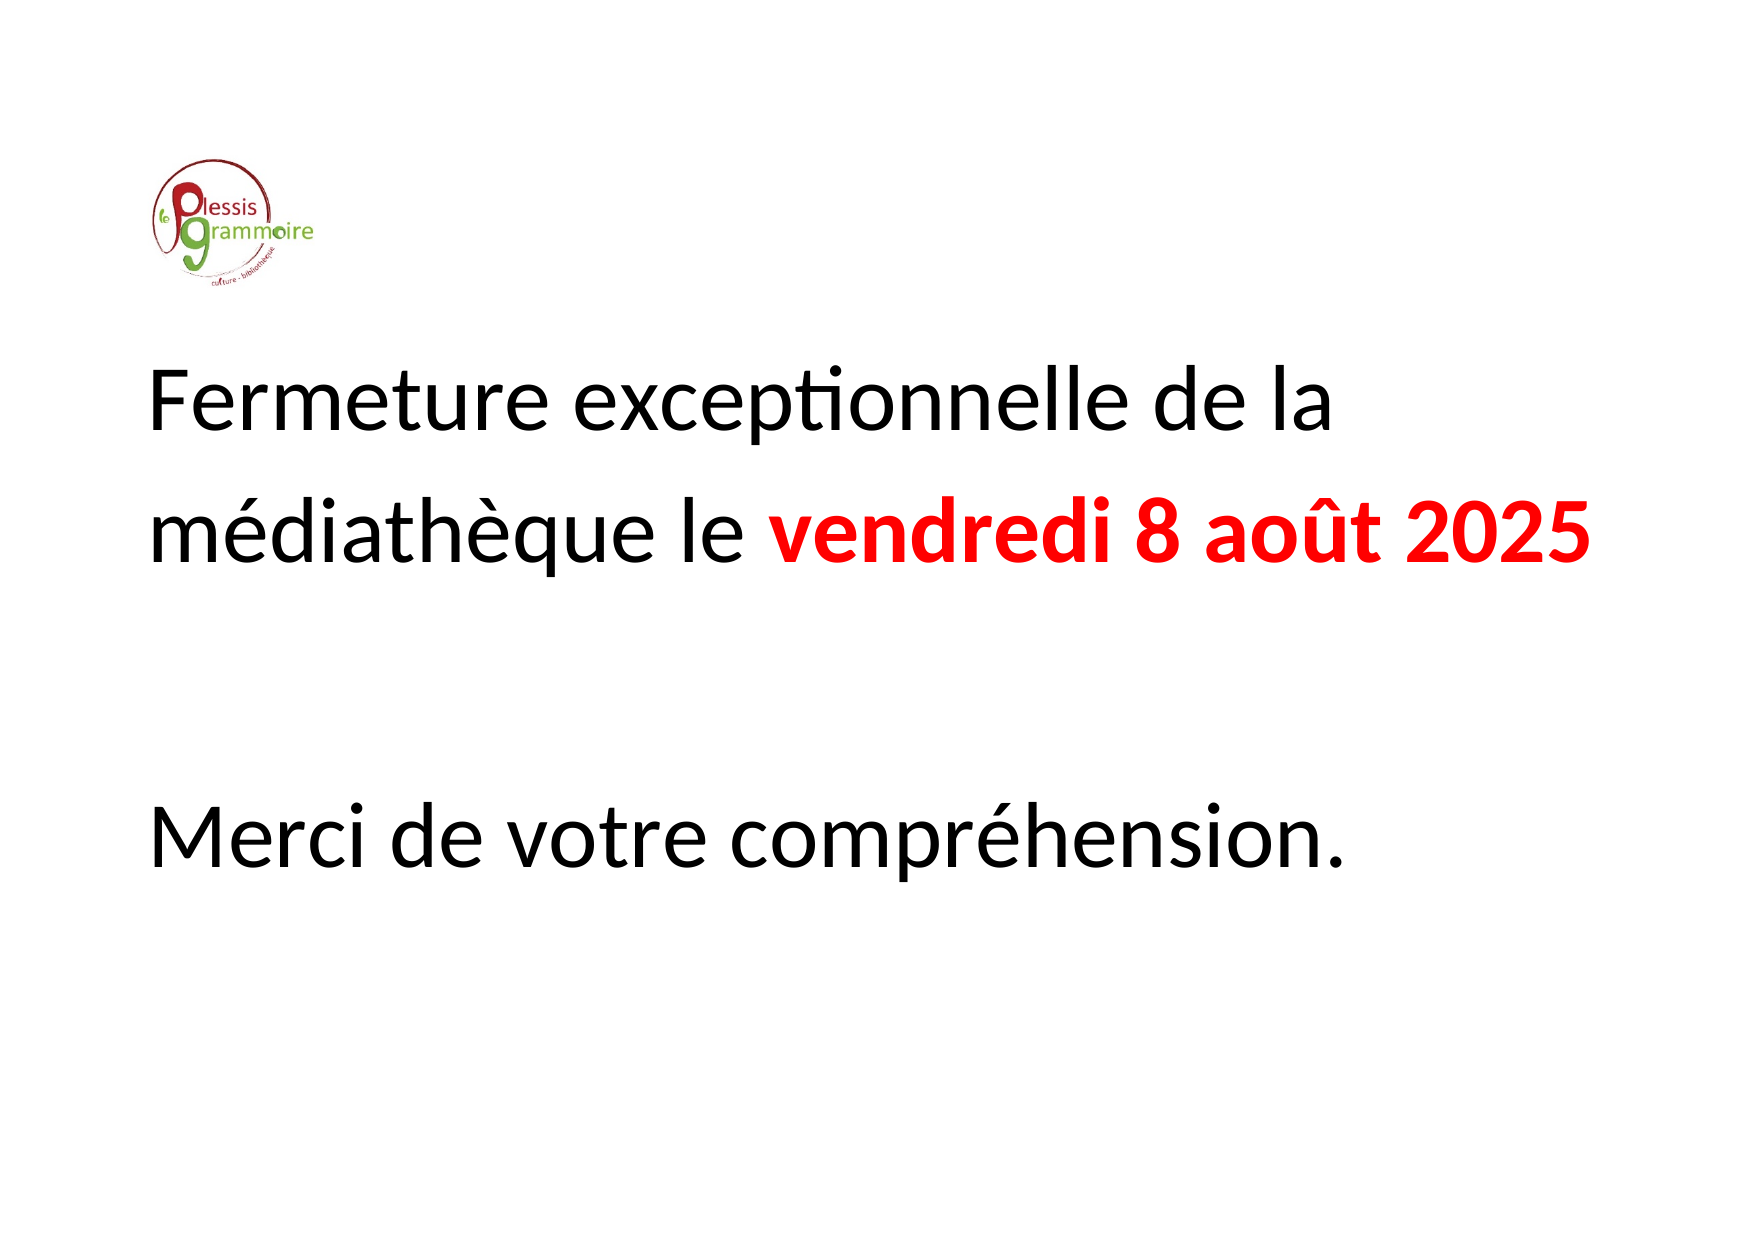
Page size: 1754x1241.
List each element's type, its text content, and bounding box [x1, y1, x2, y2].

text Fermeture exceptionnelle de la médiathèque le vendredi 8 août 2025 [148, 339, 1606, 586]
picture [147, 147, 315, 315]
text Merci de votre compréhension. [148, 776, 1606, 890]
